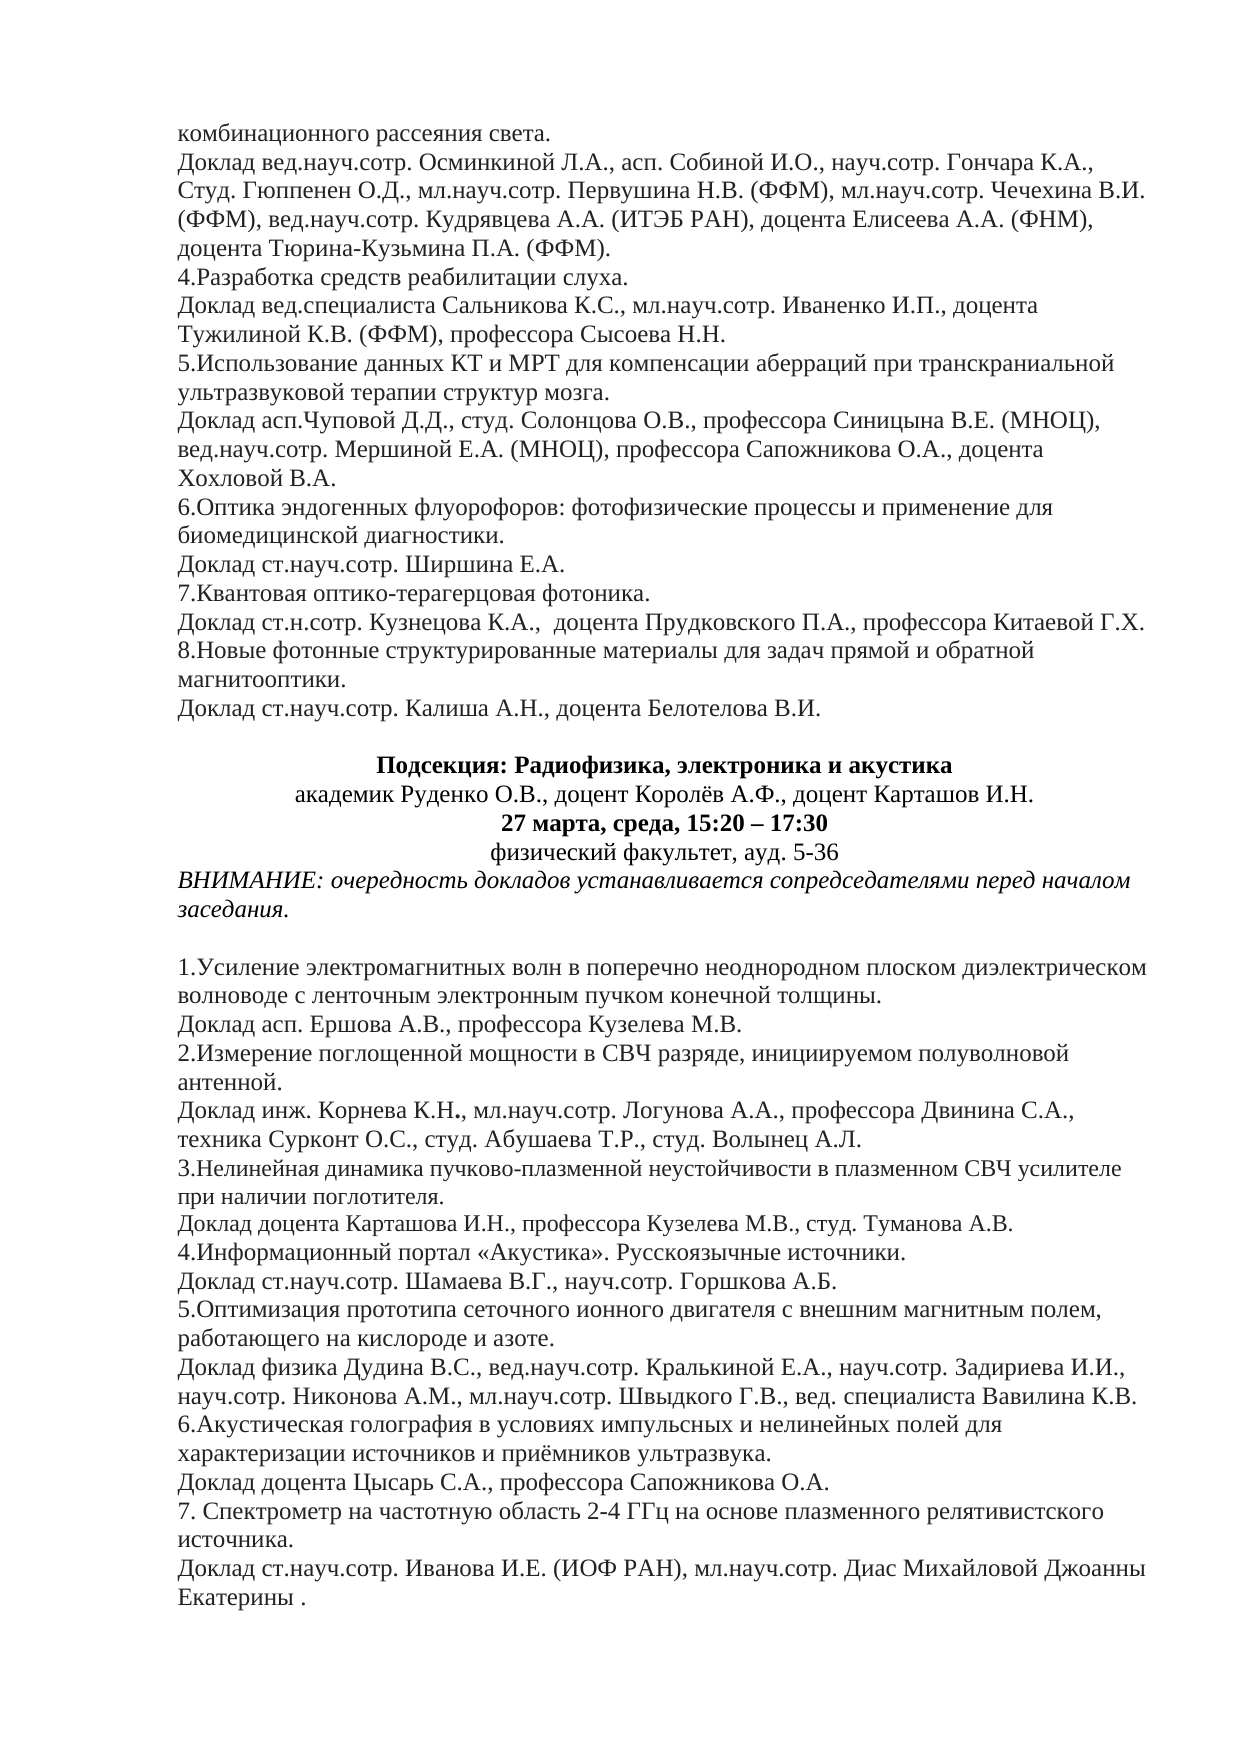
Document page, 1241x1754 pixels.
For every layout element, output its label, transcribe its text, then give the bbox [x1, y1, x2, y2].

text Доклад асп. Ершова А.В., профессора Кузелева М.В. [177, 1009, 1152, 1038]
text Студ. Гюппенен О.Д., мл.науч.сотр. Первушина Н.В. (ФФМ), мл.науч.сотр. Чечехина В.И. (ФФМ), вед.науч.сотр. Кудрявцева А.А. (ИТЭБ РАН), доцента Елисеева А.А. (ФНМ), [177, 176, 1152, 233]
text 7.Квантовая оптико-терагерцовая фотоника. [177, 578, 1152, 607]
text физический факультет, ауд. 5-36 [177, 837, 1152, 866]
text Доклад ст.науч.сотр. Иванова И.Е. (ИОФ РАН), мл.науч.сотр. Диас Михайловой Джоанны Екатерины . [177, 1553, 1152, 1611]
text Доклад доцента Цысарь С.А., профессора Сапожникова О.А. [177, 1467, 1152, 1496]
text биомедицинской диагностики. [177, 521, 1152, 549]
text 3.Нелинейная динамика пучково-плазменной неустойчивости в плазменном СВЧ усилителе при наличии поглотителя. [177, 1153, 1152, 1209]
text академик Руденко О.В., доцент Королёв А.Ф., доцент Карташов И.Н. [177, 779, 1152, 808]
text 6.Акустическая голография в условиях импульсных и нелинейных полей для характеризации источников и приёмников ультразвука. [177, 1409, 1152, 1467]
text 1.Усиление электромагнитных волн в поперечно неоднородном плоском диэлектрическом волноводе с ленточным электронным пучком конечной толщины. [177, 952, 1152, 1009]
text 6.Оптика эндогенных флуорофоров: фотофизические процессы и применение для [177, 492, 1152, 521]
text доцента Тюрина-Кузьмина П.А. (ФФМ). [177, 233, 1152, 262]
text Доклад ст.науч.сотр. Ширшина Е.А. [177, 549, 1152, 578]
text 4.Информационный портал «Акустика». Русскоязычные источники. [177, 1237, 1152, 1266]
text Доклад ст.науч.сотр. Калиша А.Н., доцента Белотелова В.И. [177, 693, 1152, 722]
text Доклад инж. Корнева К.Н., мл.науч.сотр. Логунова А.А., профессора Двинина С.А., техника Сурконт О.С., студ. Абушаева Т.Р., студ. Волынец А.Л. [177, 1096, 1152, 1153]
text ВНИМАНИЕ: очередность докладов устанавливается сопредседателями перед началом заседания. [177, 866, 1152, 923]
text комбинационного рассеяния света. [177, 118, 1152, 147]
text 8.Новые фотонные структурированные материалы для задач прямой и обратной магнитооптики. [177, 636, 1152, 693]
text Доклад доцента Карташова И.Н., профессора Кузелева М.В., студ. Туманова А.В. [177, 1209, 1152, 1237]
text 5.Оптимизация прототипа сеточного ионного двигателя с внешним магнитным полем, работающего на кислороде и азоте. [177, 1294, 1152, 1352]
text Доклад асп.Чуповой Д.Д., студ. Солонцова О.В., профессора Синицына В.Е. (МНОЦ), [177, 406, 1152, 434]
text вед.науч.сотр. Мершиной Е.А. (МНОЦ), профессора Сапожникова О.А., доцента Хохловой В.А. [177, 434, 1152, 492]
text 27 марта, среда, 15:20 – 17:30 [177, 808, 1152, 837]
text Доклад физика Дудина В.С., вед.науч.сотр. Кралькиной Е.А., науч.сотр. Задириева И.И., науч.сотр. Никонова А.М., мл.науч.сотр. Швыдкого Г.В., вед. специалиста Вавилина К.В. [177, 1352, 1152, 1409]
text Доклад вед.науч.сотр. Осминкиной Л.А., асп. Собиной И.О., науч.сотр. Гончара К.А., [177, 147, 1152, 176]
text ультразвуковой терапии структур мозга. [177, 377, 1152, 406]
text 4.Разработка средств реабилитации слуха. [177, 262, 1152, 291]
text 7. Спектрометр на частотную область 2-4 ГГц на основе плазменного релятивистского источника. [177, 1496, 1152, 1553]
text Доклад ст.н.сотр. Кузнецова К.А., доцента Прудковского П.А., профессора Китаевой Г.Х. [177, 607, 1152, 636]
text Доклад вед.специалиста Сальникова К.С., мл.науч.сотр. Иваненко И.П., доцента Тужилиной К.В. (ФФМ), профессора Сысоева Н.Н. [177, 291, 1152, 348]
text Доклад ст.науч.сотр. Шамаева В.Г., науч.сотр. Горшкова А.Б. [177, 1266, 1152, 1294]
text Подсекция: Радиофизика, электроника и акустика [177, 751, 1152, 779]
text 2.Измерение поглощенной мощности в СВЧ разряде, инициируемом полуволновой антенной. [177, 1038, 1152, 1096]
text 5.Использование данных КТ и МРТ для компенсации аберраций при транскраниальной [177, 348, 1152, 377]
